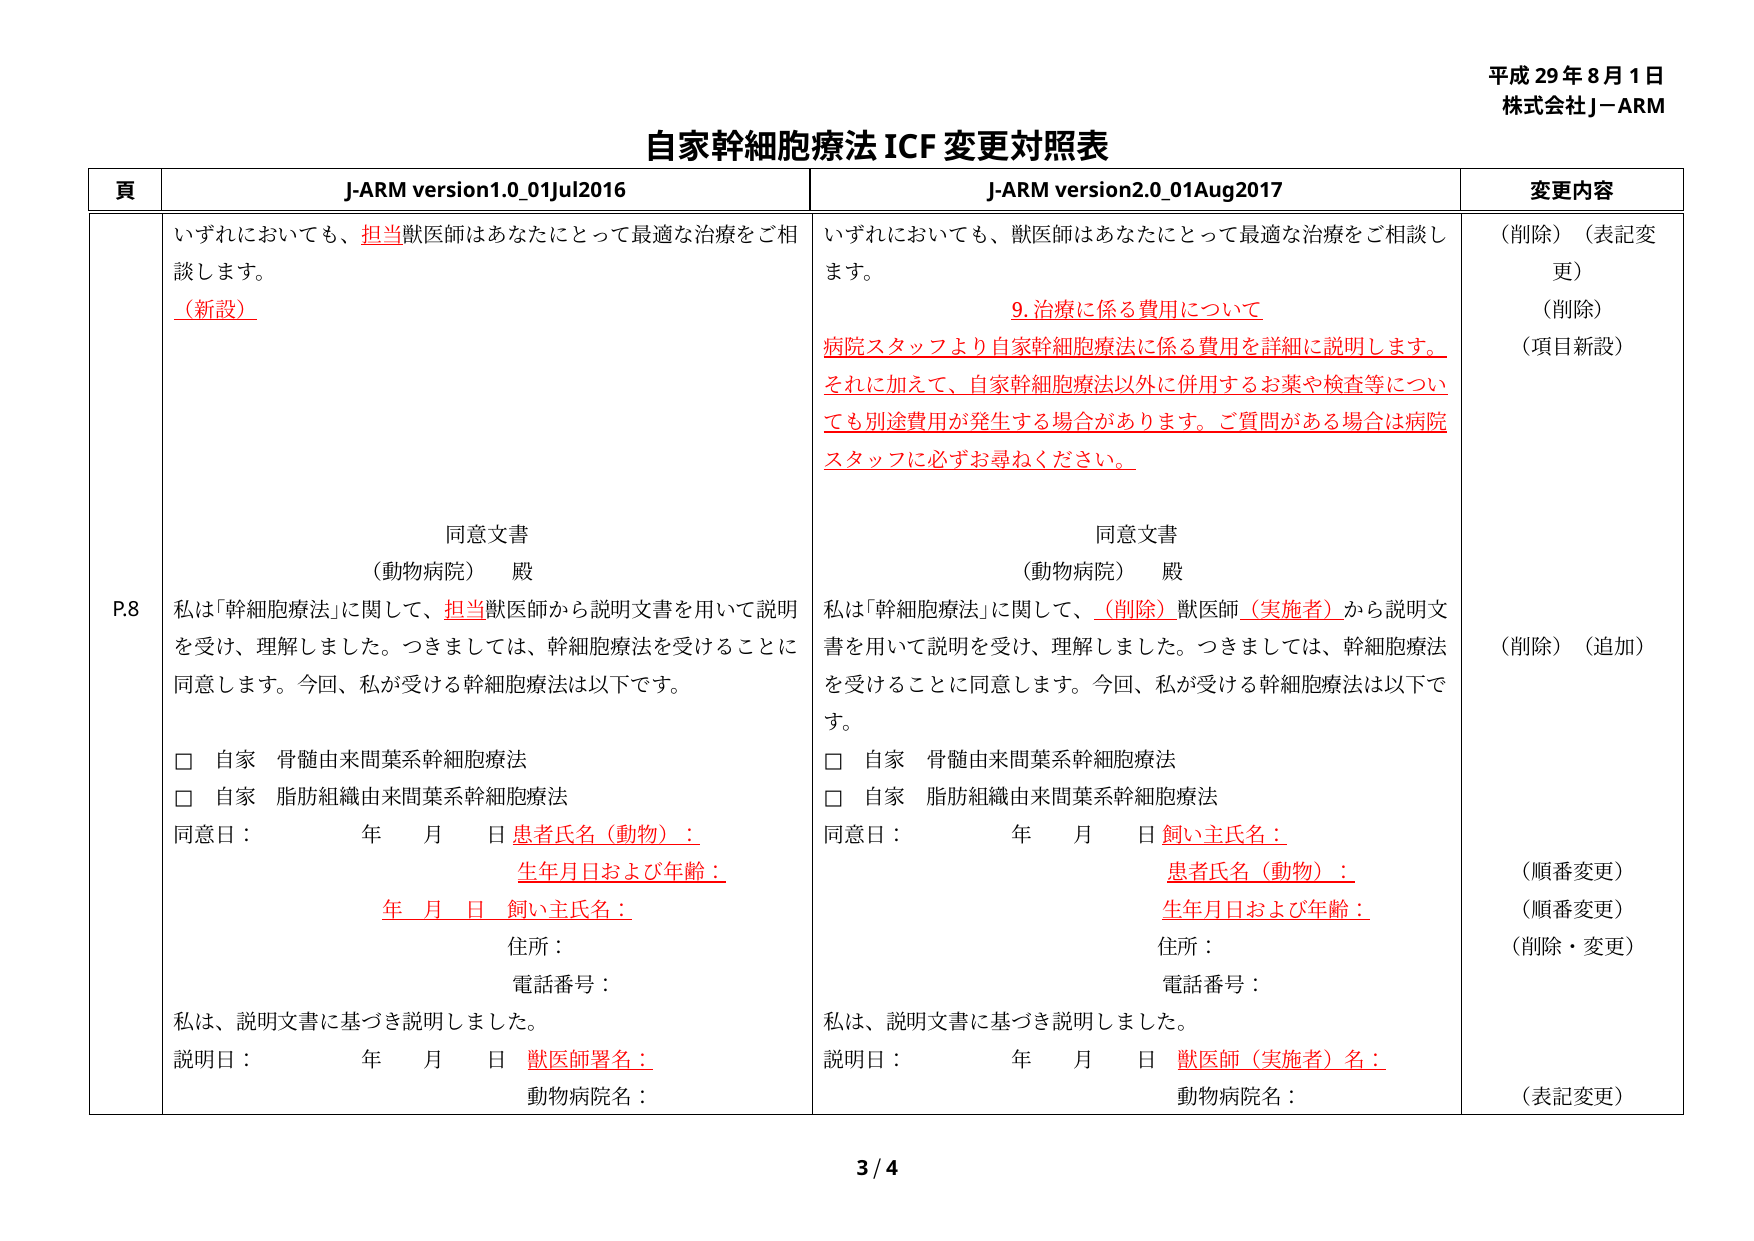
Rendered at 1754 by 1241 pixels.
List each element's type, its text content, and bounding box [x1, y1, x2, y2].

table_header P.3 P.5 P.6 P.7 P.8 [90, 214, 162, 1114]
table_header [1462, 214, 1683, 1114]
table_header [813, 214, 1461, 1114]
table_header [163, 214, 812, 1114]
